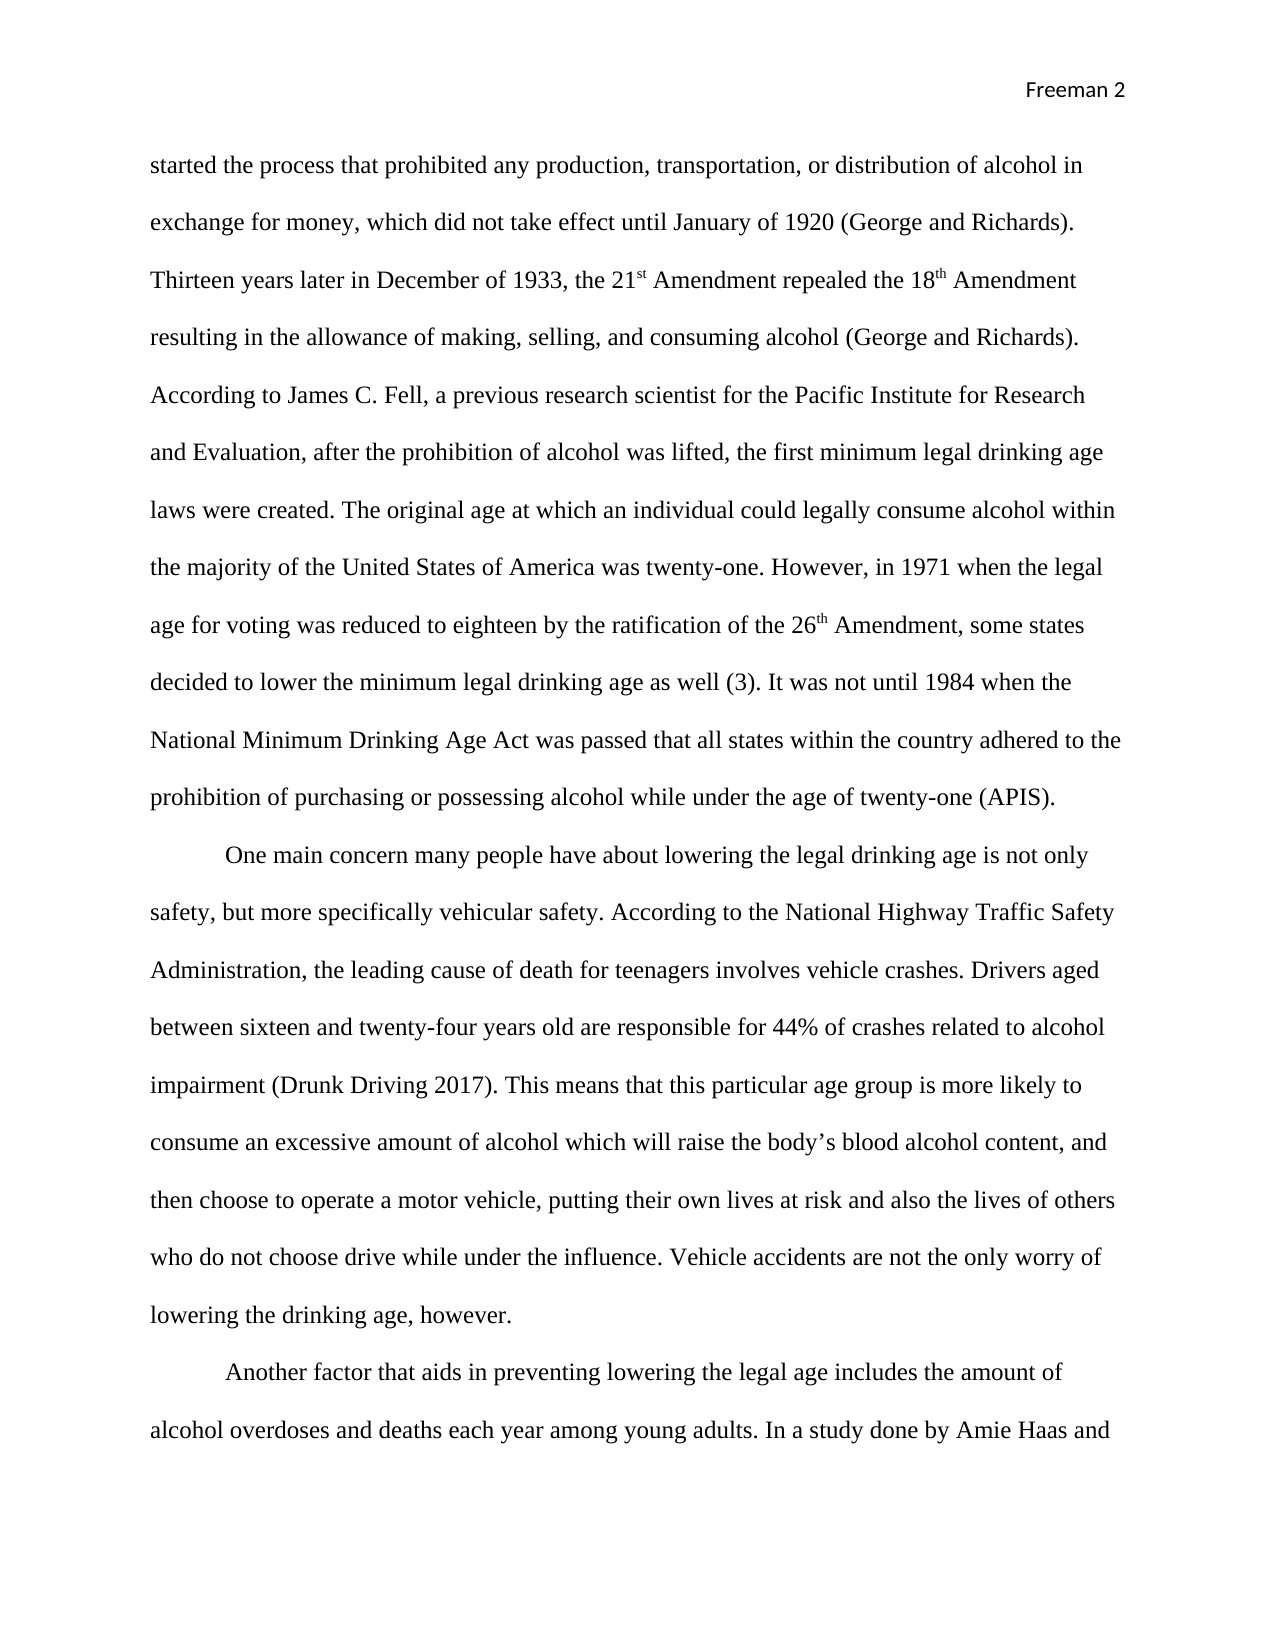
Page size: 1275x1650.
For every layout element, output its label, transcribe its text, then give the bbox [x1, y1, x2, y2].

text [150, 150, 1125, 811]
text One main concern many people have about lowering the legal drinking age is not only safety, but more specifically vehicular safety. According to the National Highway Traffic Safety Administration, the leading cause of death for teenagers involves vehicle crashes. Drivers aged between sixteen and twenty-four years old are responsible for 44% of crashes related to alcohol impairment (Drunk Driving 2017). This means that this particular age group is more likely to consume an excessive amount of alcohol which will raise the body’s blood alcohol content, and then choose to operate a motor vehicle, putting their own lives at risk and also the lives of others who do not choose drive while under the influence. Vehicle accidents are not the only worry of lowering the drinking age, however. [150, 840, 1125, 1329]
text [150, 1357, 1125, 1444]
